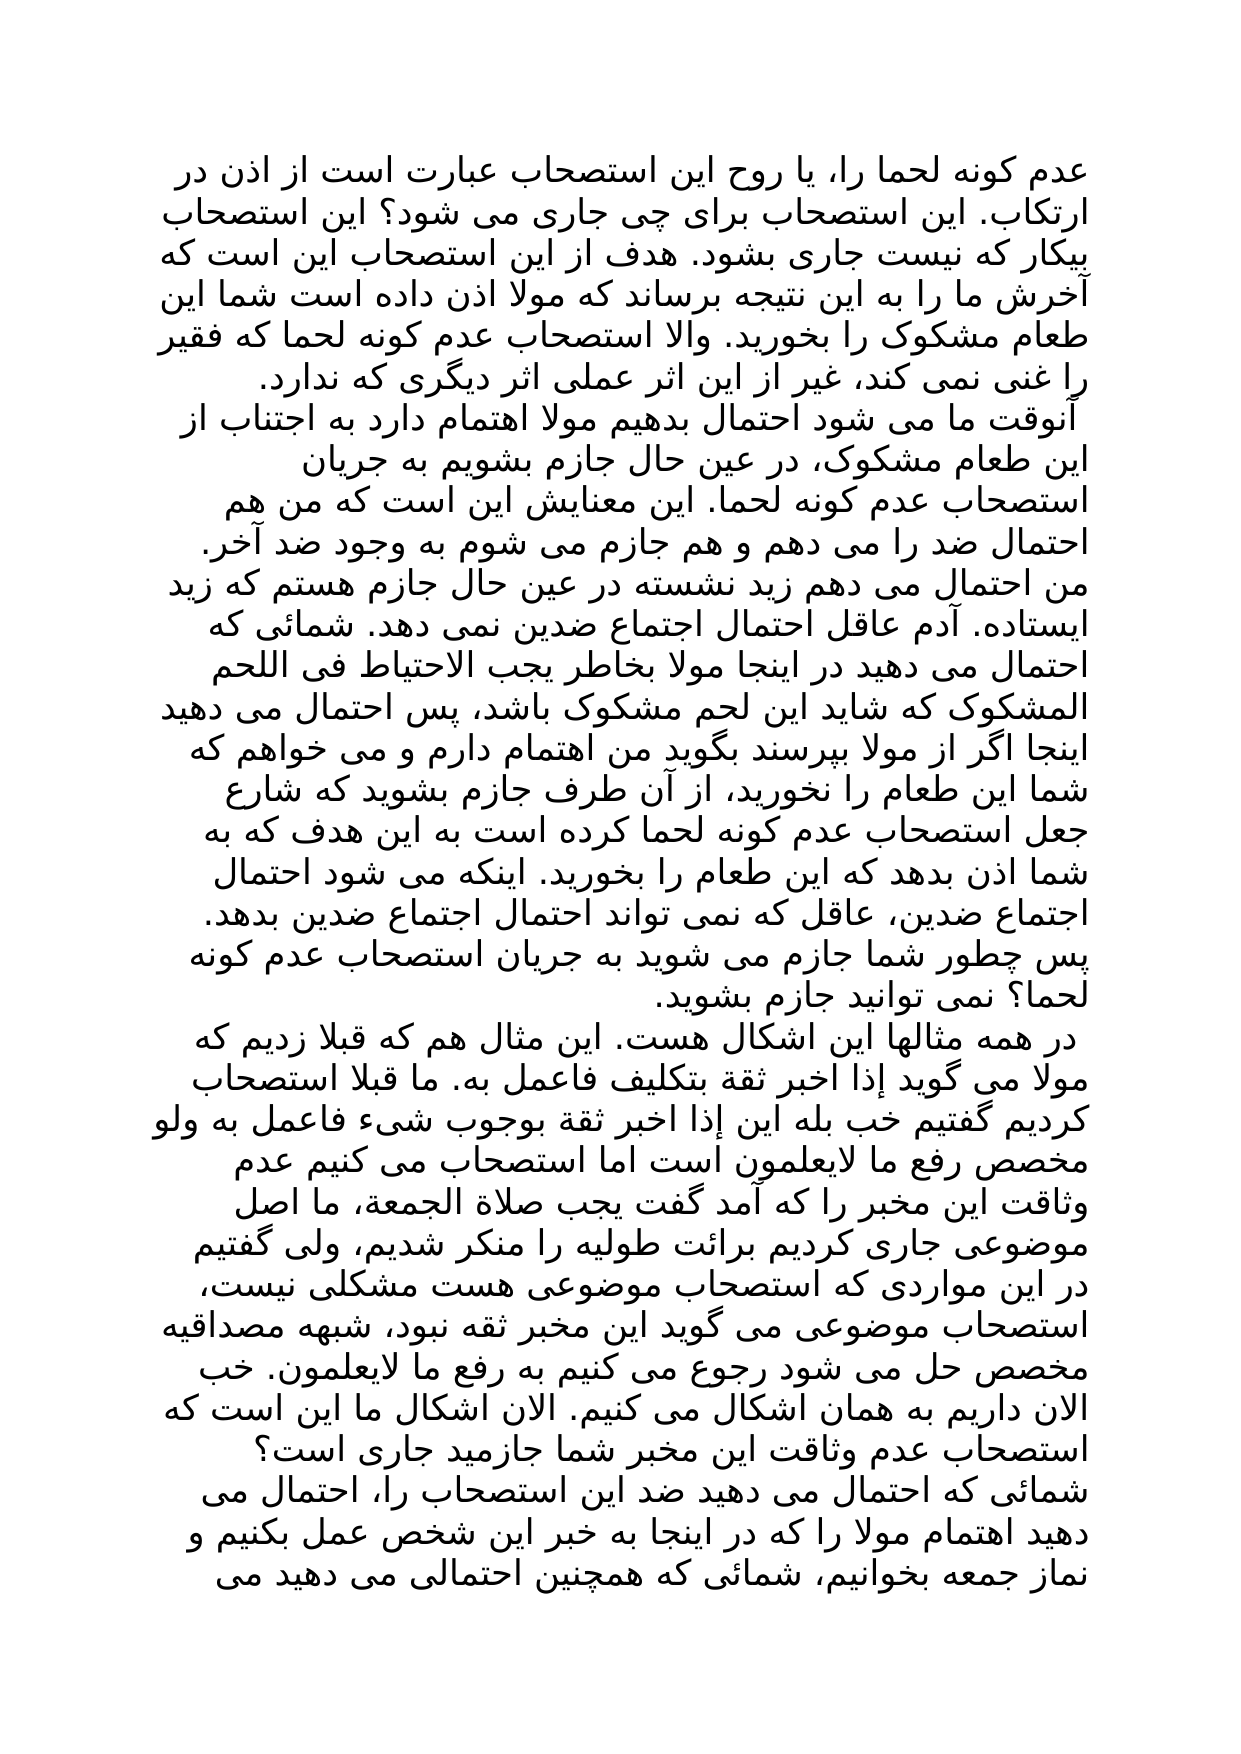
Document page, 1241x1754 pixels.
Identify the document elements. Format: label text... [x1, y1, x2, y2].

text آنوقت ما می شود احتمال بدهیم مولا اهتمام دارد به اجتناب از این طعام مشکوک، در عین حال جازم بشویم به جریان استصحاب عدم کونه لحما. این معنایش این است که من هم احتمال ضد را می دهم و هم جازم می شوم به وجود ضد آخر. من احتمال می دهم زید نشسته در عین حال جازم هستم که زید ایستاده. آدم عاقل احتمال اجتماع ضدین نمی دهد. شمائی که احتمال می دهید در اینجا مولا بخاطر یجب الاحتیاط فی اللحم المشکوک که شاید این لحم مشکوک باشد، پس احتمال می دهید اینجا اگر از مولا بپرسند بگوید من اهتمام دارم و می خواهم که شما این طعام را نخورید، از آن طرف جازم بشوید که شارع جعل استصحاب عدم کونه لحما کرده است به این هدف که به شما اذن بدهد که این طعام را بخورید. اینکه می شود احتمال اجتماع ضدین، عاقل که نمی تواند احتمال اجتماع ضدین بدهد. پس چطور شما جازم می شوید به جریان استصحاب عدم کونه لحما؟ نمی توانید جازم بشوید. [150, 397, 1090, 1016]
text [150, 150, 1090, 397]
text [150, 1016, 1090, 1594]
